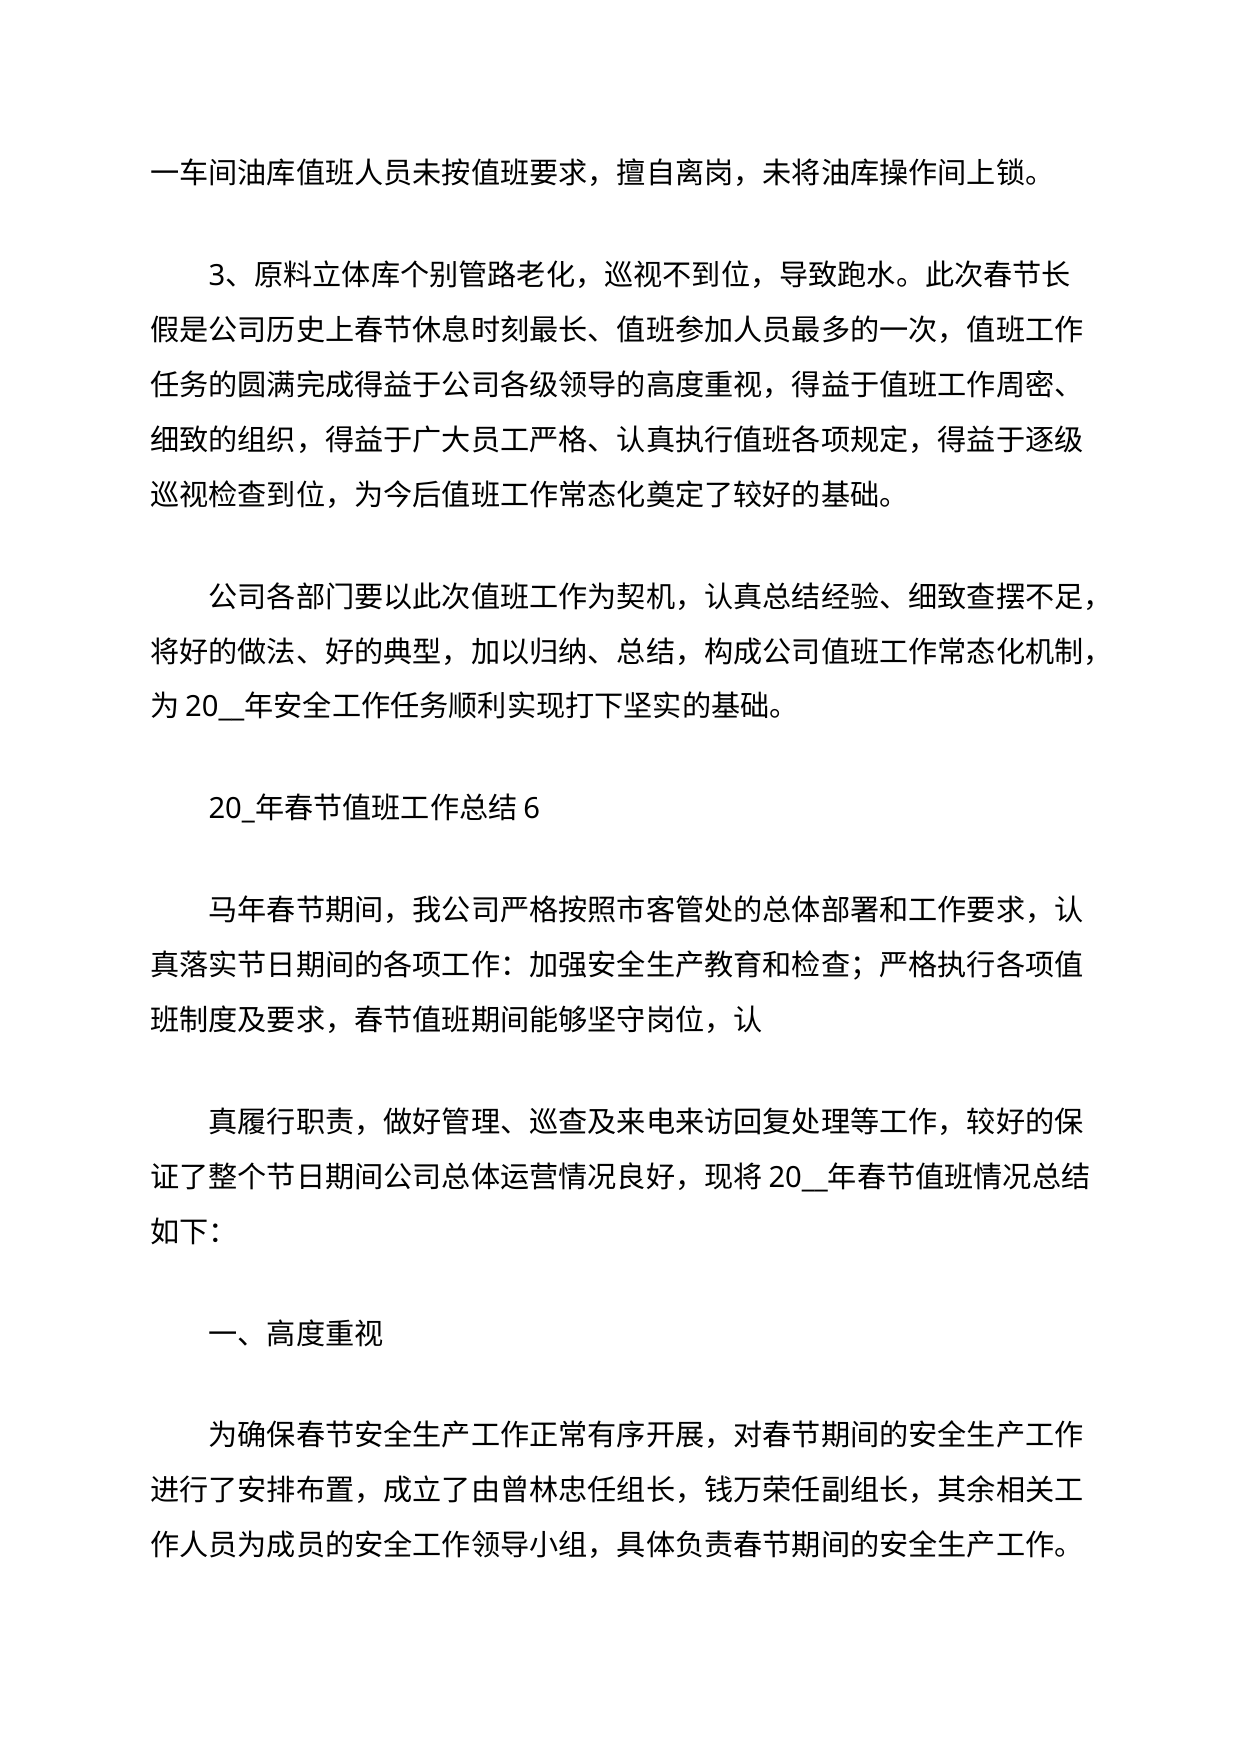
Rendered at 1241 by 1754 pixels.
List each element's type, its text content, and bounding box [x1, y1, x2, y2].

text 马年春节期间，我公司严格按照市客管处的总体部署和工作要求，认真落实节日期间的各项工作：加强安全生产教育和检查；严格执行各项值班制度及要求，春节值班期间能够坚守岗位，认 [150, 887, 1090, 1039]
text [150, 150, 1090, 192]
text 一、高度重视 [150, 1310, 1090, 1352]
text 真履行职责，做好管理、巡查及来电来访回复处理等工作，较好的保证了整个节日期间公司总体运营情况良好，现将20__年春节值班情况总结如下： [150, 1098, 1090, 1251]
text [150, 1412, 1090, 1564]
text 20_年春节值班工作总结6 [150, 785, 1090, 827]
text 公司各部门要以此次值班工作为契机，认真总结经验、细致查摆不足，将好的做法、好的典型，加以归纳、总结，构成公司值班工作常态化机制，为20__年安全工作任务顺利实现打下坚实的基础。 [150, 573, 1090, 725]
text 3、原料立体库个别管路老化，巡视不到位，导致跑水。此次春节长假是公司历史上春节休息时刻最长、值班参加人员最多的一次，值班工作任务的圆满完成得益于公司各级领导的高度重视，得益于值班工作周密、细致的组织，得益于广大员工严格、认真执行值班各项规定，得益于逐级巡视检查到位，为今后值班工作常态化奠定了较好的基础。 [150, 252, 1090, 514]
